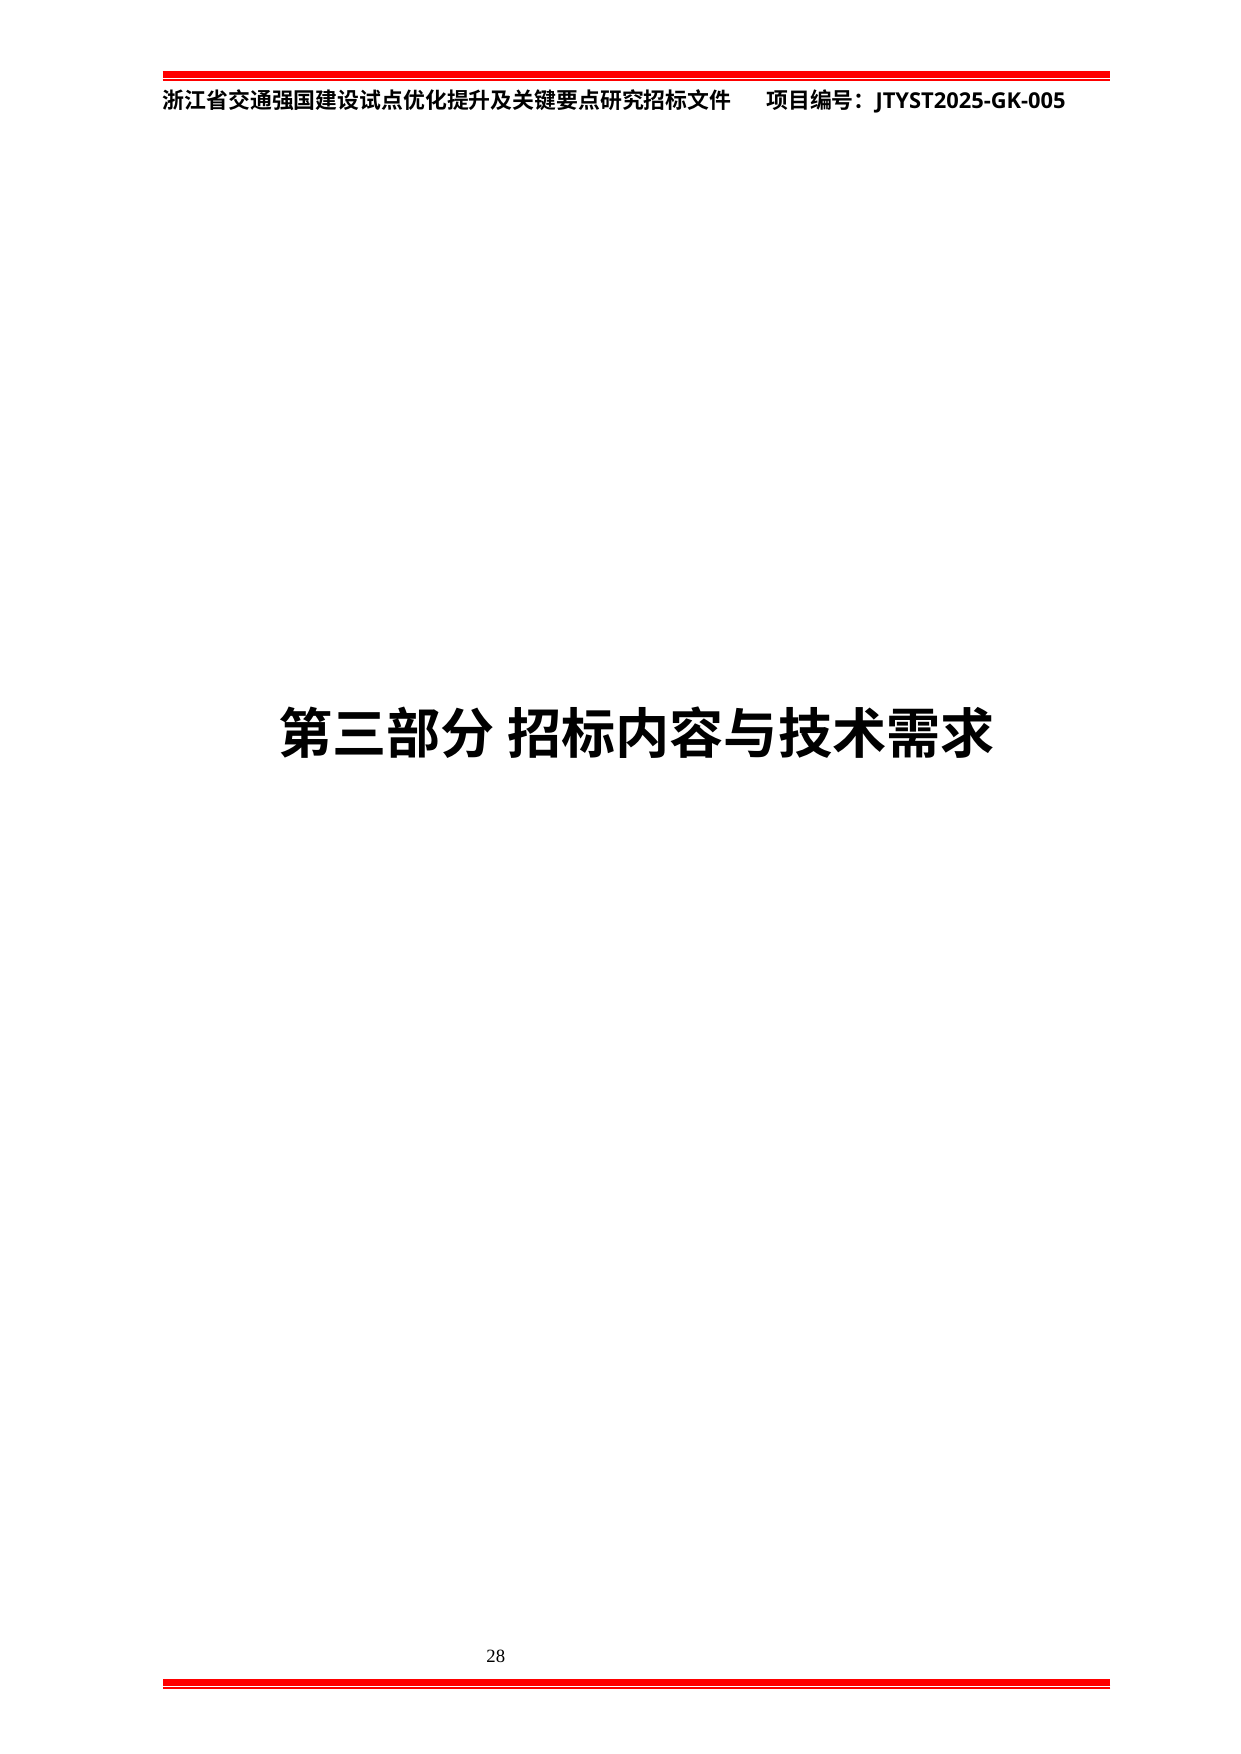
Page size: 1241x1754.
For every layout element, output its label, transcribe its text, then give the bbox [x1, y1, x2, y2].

text 第三部分 招标内容与技术需求 [162, 691, 1110, 769]
